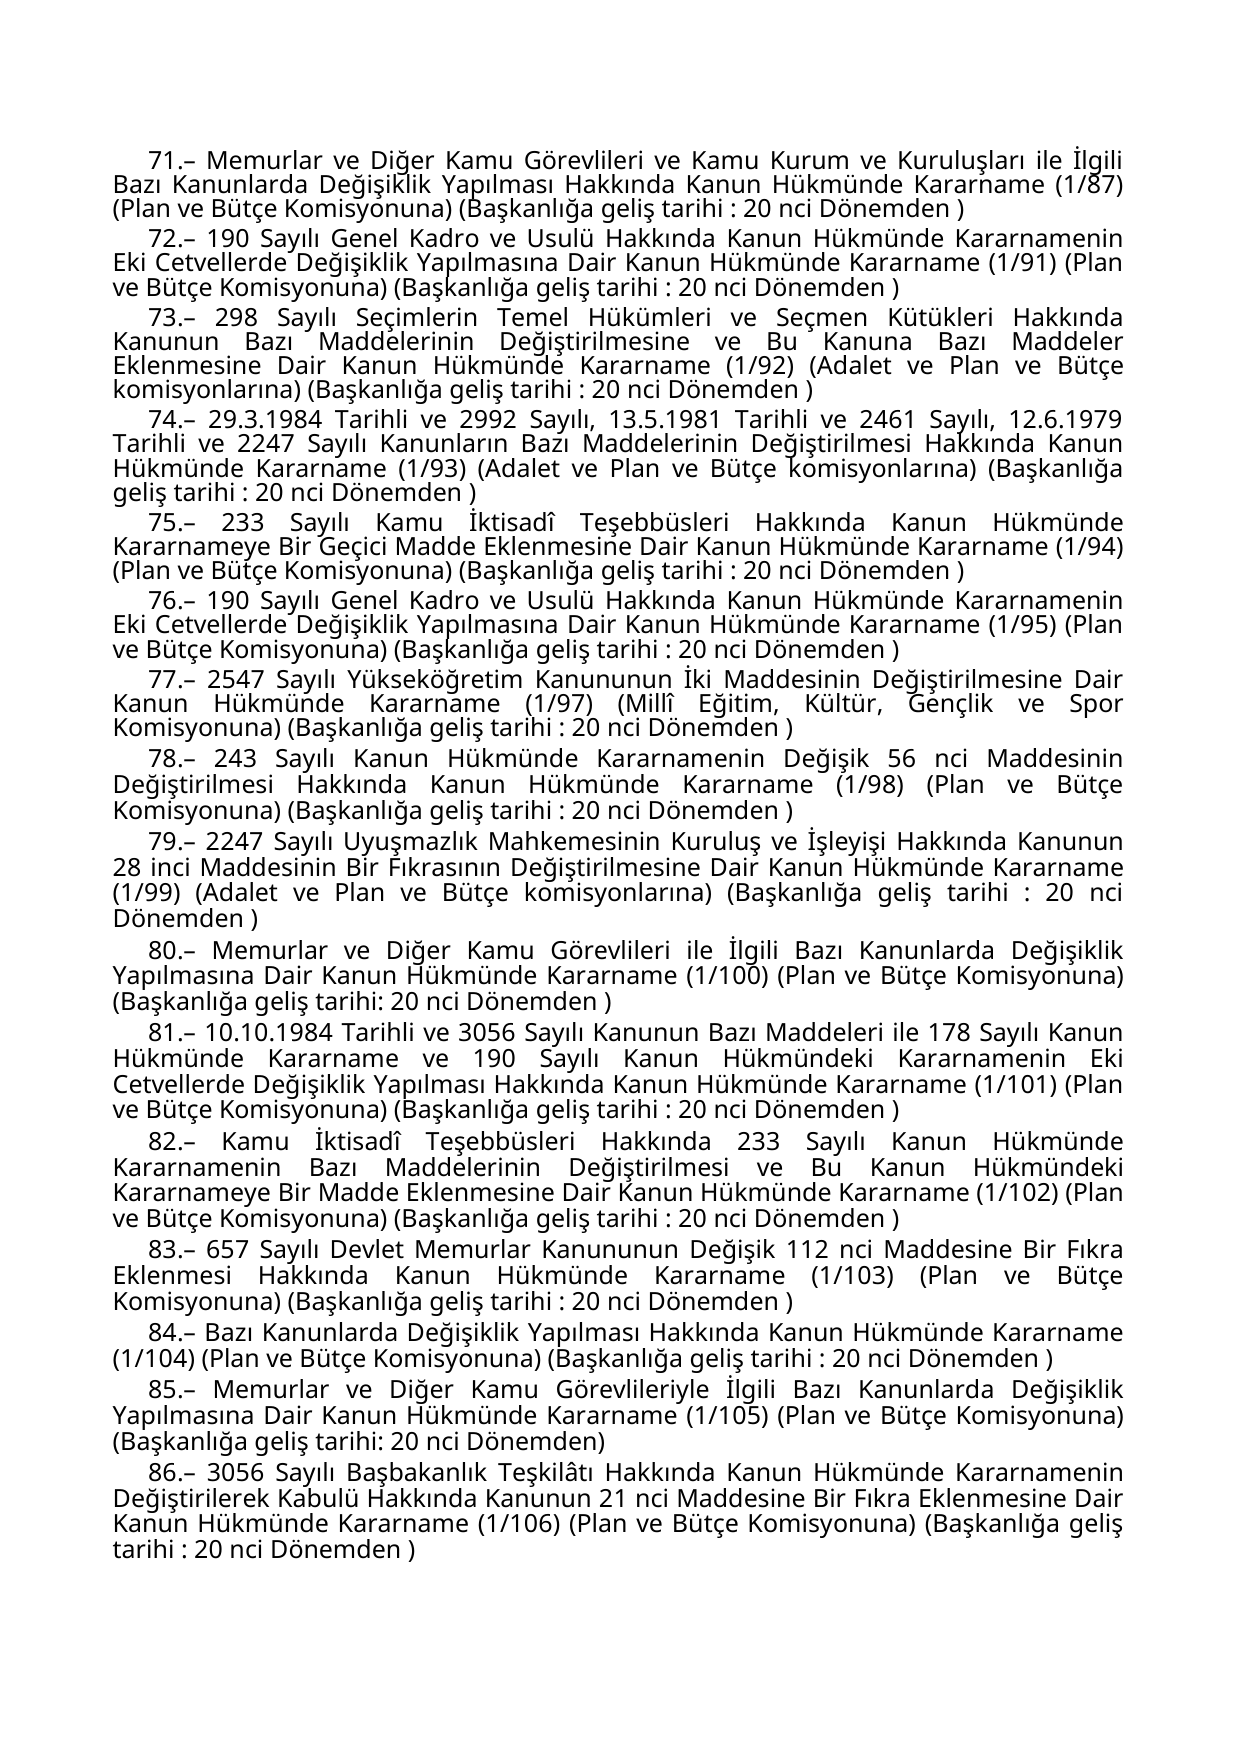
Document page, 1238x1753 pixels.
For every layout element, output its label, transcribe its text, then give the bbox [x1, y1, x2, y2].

text 72.– 190 Sayılı Genel Kadro ve Usulü Hakkında Kanun Hükmünde Kararnamenin Eki Cetvellerde Değişiklik Yapılmasına Dair Kanun Hükmünde Kararname (1/91) (Plan ve Bütçe Komisyonuna) (Başkanlığa geliş tarihi : 20 nci Dönemden ) [112, 228, 1125, 301]
text 77.– 2547 Sayılı Yükseköğretim Kanununun İki Maddesinin Değiştirilmesine Dair Kanun Hükmünde Kararname (1/97) (Millî Eğitim, Kültür, Gençlik ve Spor Komisyonuna) (Başkanlığa geliş tarihi : 20 nci Dönemden ) [112, 669, 1125, 741]
text 79.– 2247 Sayılı Uyuşmazlık Mahkemesinin Kuruluş ve İşleyişi Hakkında Kanunun 28 inci Maddesinin Bir Fıkrasının Değiştirilmesine Dair Kanun Hükmünde Kararname (1/99) (Adalet ve Plan ve Bütçe komisyonlarına) (Başkanlığa geliş tarihi : 20 nci Dönemden ) [112, 830, 1125, 933]
text 73.– 298 Sayılı Seçimlerin Temel Hükümleri ve Seçmen Kütükleri Hakkında Kanunun Bazı Maddelerinin Değiştirilmesine ve Bu Kanuna Bazı Maddeler Eklenmesine Dair Kanun Hükmünde Kararname (1/92) (Adalet ve Plan ve Bütçe komisyonlarına) (Başkanlığa geliş tarihi : 20 nci Dönemden ) [112, 307, 1125, 403]
text 76.– 190 Sayılı Genel Kadro ve Usulü Hakkında Kanun Hükmünde Kararnamenin Eki Cetvellerde Değişiklik Yapılmasına Dair Kanun Hükmünde Kararname (1/95) (Plan ve Bütçe Komisyonuna) (Başkanlığa geliş tarihi : 20 nci Dönemden ) [112, 591, 1125, 663]
text 83.– 657 Sayılı Devlet Memurlar Kanununun Değişik 112 nci Maddesine Bir Fıkra Eklenmesi Hakkında Kanun Hükmünde Kararname (1/103) (Plan ve Bütçe Komisyonuna) (Başkanlığa geliş tarihi : 20 nci Dönemden ) [112, 1238, 1125, 1315]
text 84.– Bazı Kanunlarda Değişiklik Yapılması Hakkında Kanun Hükmünde Kararname (1/104) (Plan ve Bütçe Komisyonuna) (Başkanlığa geliş tarihi : 20 nci Dönemden ) [112, 1321, 1125, 1372]
text 81.– 10.10.1984 Tarihli ve 3056 Sayılı Kanunun Bazı Maddeleri ile 178 Sayılı Kanun Hükmünde Kararname ve 190 Sayılı Kanun Hükmündeki Kararnamenin Eki Cetvellerde Değişiklik Yapılması Hakkında Kanun Hükmünde Kararname (1/101) (Plan ve Bütçe Komisyonuna) (Başkanlığa geliş tarihi : 20 nci Dönemden ) [112, 1021, 1125, 1124]
text 82.– Kamu İktisadî Teşebbüsleri Hakkında 233 Sayılı Kanun Hükmünde Kararnamenin Bazı Maddelerinin Değiştirilmesi ve Bu Kanun Hükmündeki Kararnameye Bir Madde Eklenmesine Dair Kanun Hükmünde Kararname (1/102) (Plan ve Bütçe Komisyonuna) (Başkanlığa geliş tarihi : 20 nci Dönemden ) [112, 1130, 1125, 1232]
text 75.– 233 Sayılı Kamu İktisadî Teşebbüsleri Hakkında Kanun Hükmünde Kararnameye Bir Geçici Madde Eklenmesine Dair Kanun Hükmünde Kararname (1/94) (Plan ve Bütçe Komisyonuna) (Başkanlığa geliş tarihi : 20 nci Dönemden ) [112, 512, 1125, 584]
text 85.– Memurlar ve Diğer Kamu Görevlileriyle İlgili Bazı Kanunlarda Değişiklik Yapılmasına Dair Kanun Hükmünde Kararname (1/105) (Plan ve Bütçe Komisyonuna) (Başkanlığa geliş tarihi: 20 nci Dönemden) [112, 1378, 1125, 1455]
text 80.– Memurlar ve Diğer Kamu Görevlileri ile İlgili Bazı Kanunlarda Değişiklik Yapılmasına Dair Kanun Hükmünde Kararname (1/100) (Plan ve Bütçe Komisyonuna) (Başkanlığa geliş tarihi: 20 nci Dönemden ) [112, 939, 1125, 1016]
text 74.– 29.3.1984 Tarihli ve 2992 Sayılı, 13.5.1981 Tarihli ve 2461 Sayılı, 12.6.1979 Tarihli ve 2247 Sayılı Kanunların Bazı Maddelerinin Değiştirilmesi Hakkında Kanun Hükmünde Kararname (1/93) (Adalet ve Plan ve Bütçe komisyonlarına) (Başkanlığa geliş tarihi : 20 nci Dönemden ) [112, 409, 1125, 506]
text 86.– 3056 Sayılı Başbakanlık Teşkilâtı Hakkında Kanun Hükmünde Kararnamenin Değiştirilerek Kabulü Hakkında Kanunun 21 nci Maddesine Bir Fıkra Eklenmesine Dair Kanun Hükmünde Kararname (1/106) (Plan ve Bütçe Komisyonuna) (Başkanlığa geliş tarihi : 20 nci Dönemden ) [112, 1461, 1125, 1564]
text 71.– Memurlar ve Diğer Kamu Görevlileri ve Kamu Kurum ve Kuruluşları ile İlgili Bazı Kanunlarda Değişiklik Yapılması Hakkında Kanun Hükmünde Kararname (1/87) (Plan ve Bütçe Komisyonuna) (Başkanlığa geliş tarihi : 20 nci Dönemden ) [112, 150, 1125, 222]
text 78.– 243 Sayılı Kanun Hükmünde Kararnamenin Değişik 56 nci Maddesinin Değiştirilmesi Hakkında Kanun Hükmünde Kararname (1/98) (Plan ve Bütçe Komisyonuna) (Başkanlığa geliş tarihi : 20 nci Dönemden ) [112, 747, 1125, 824]
